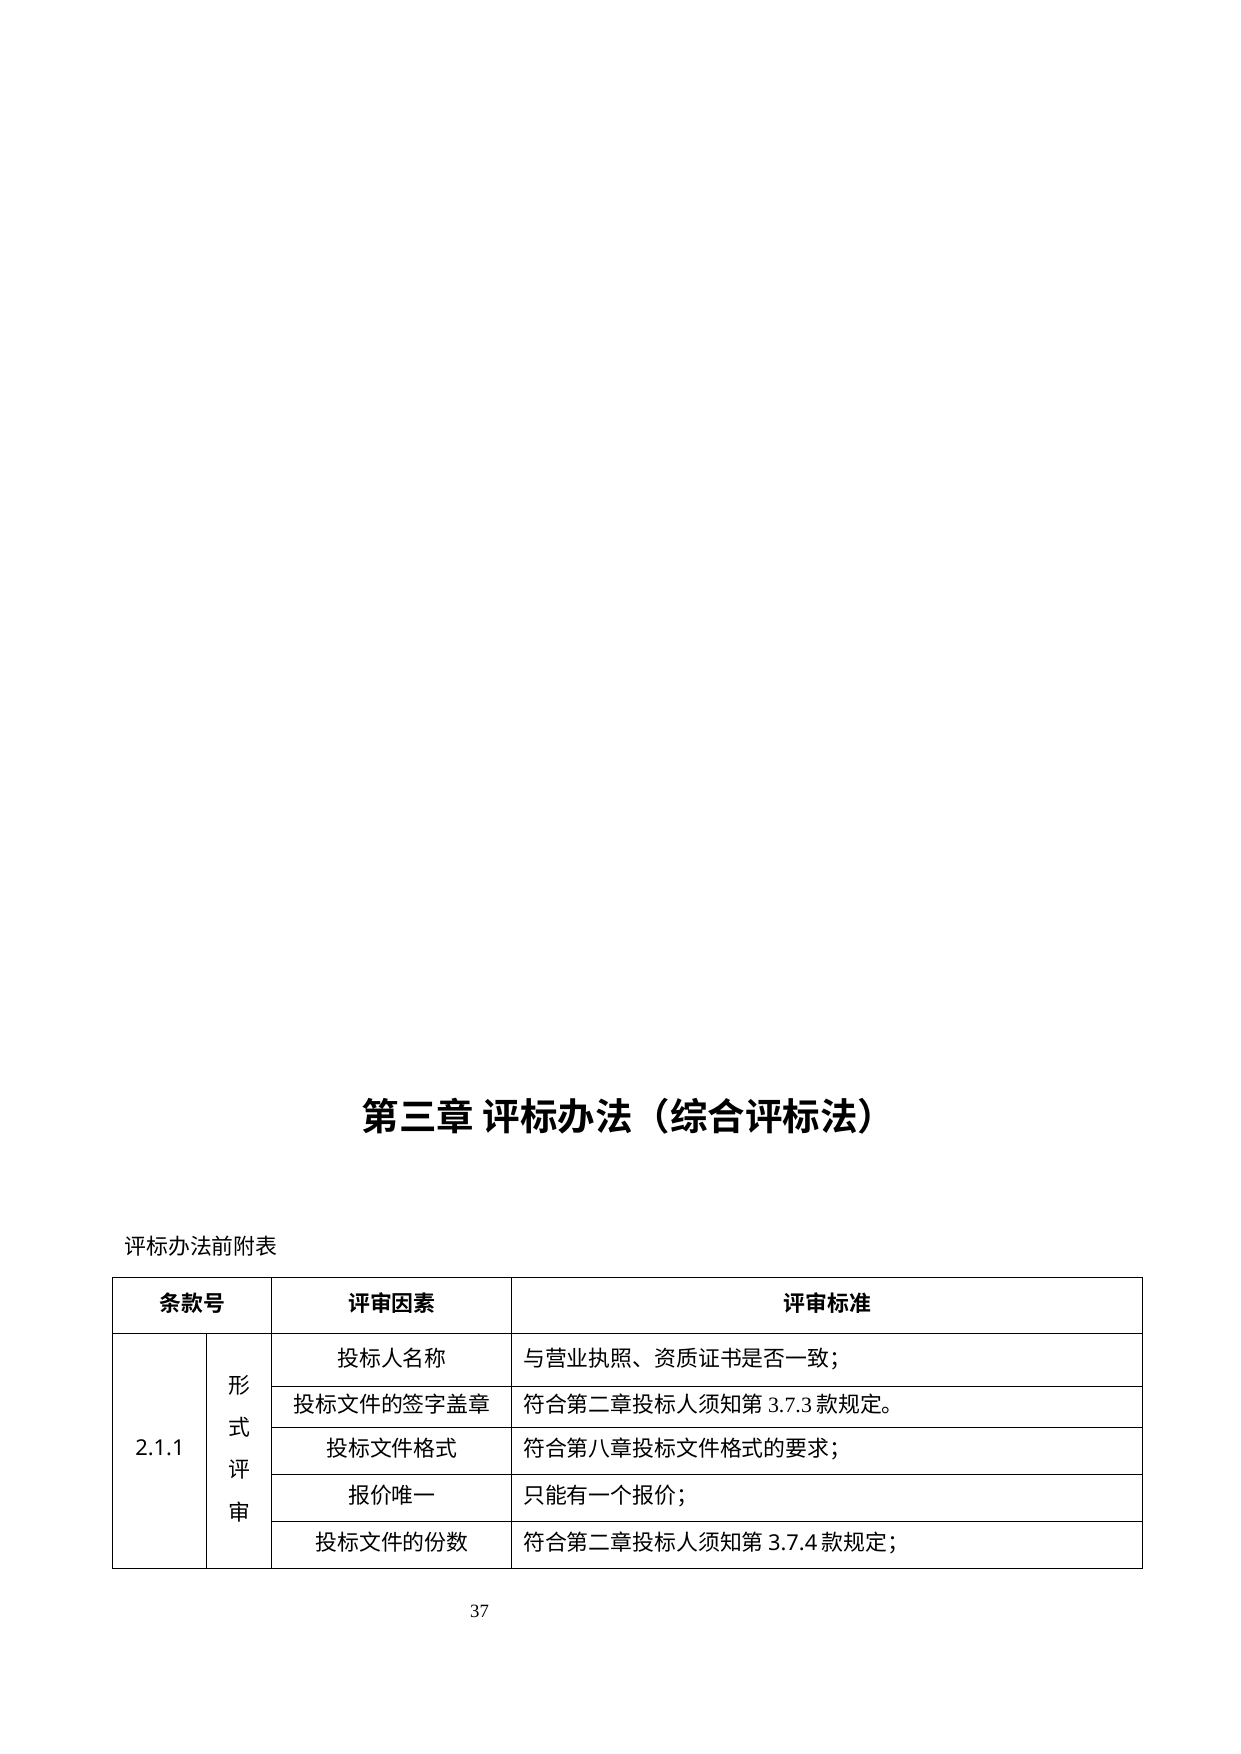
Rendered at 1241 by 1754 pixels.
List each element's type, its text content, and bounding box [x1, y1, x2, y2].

table_header 评审标准 [512, 1278, 1142, 1333]
table_cell 符合第二章投标人须知第3.7.3款规定。 [512, 1387, 1142, 1427]
table_cell 只能有一个报价； [512, 1475, 1142, 1521]
table_cell 投标文件格式 [272, 1428, 511, 1474]
table_cell 符合第二章投标人须知第3.7.4款规定； [512, 1522, 1142, 1568]
table_cell 投标文件的份数 [272, 1522, 511, 1568]
table_cell 符合第八章投标文件格式的要求； [512, 1428, 1142, 1474]
table_cell 投标人名称 [272, 1334, 511, 1386]
text 评标办法前附表 [124, 1229, 1116, 1261]
table_cell 与营业执照、资质证书是否一致； [512, 1334, 1142, 1386]
table_cell 2.1.1 [113, 1334, 206, 1568]
table_cell 形式评审 [207, 1334, 271, 1568]
table_header 评审因素 [272, 1278, 511, 1333]
table_cell 投标文件的签字盖章 [272, 1387, 511, 1427]
table_cell 报价唯一 [272, 1475, 511, 1521]
table_header 条款号 [113, 1278, 271, 1333]
subtitle 第三章 评标办法（综合评标法） [124, 1081, 1116, 1146]
